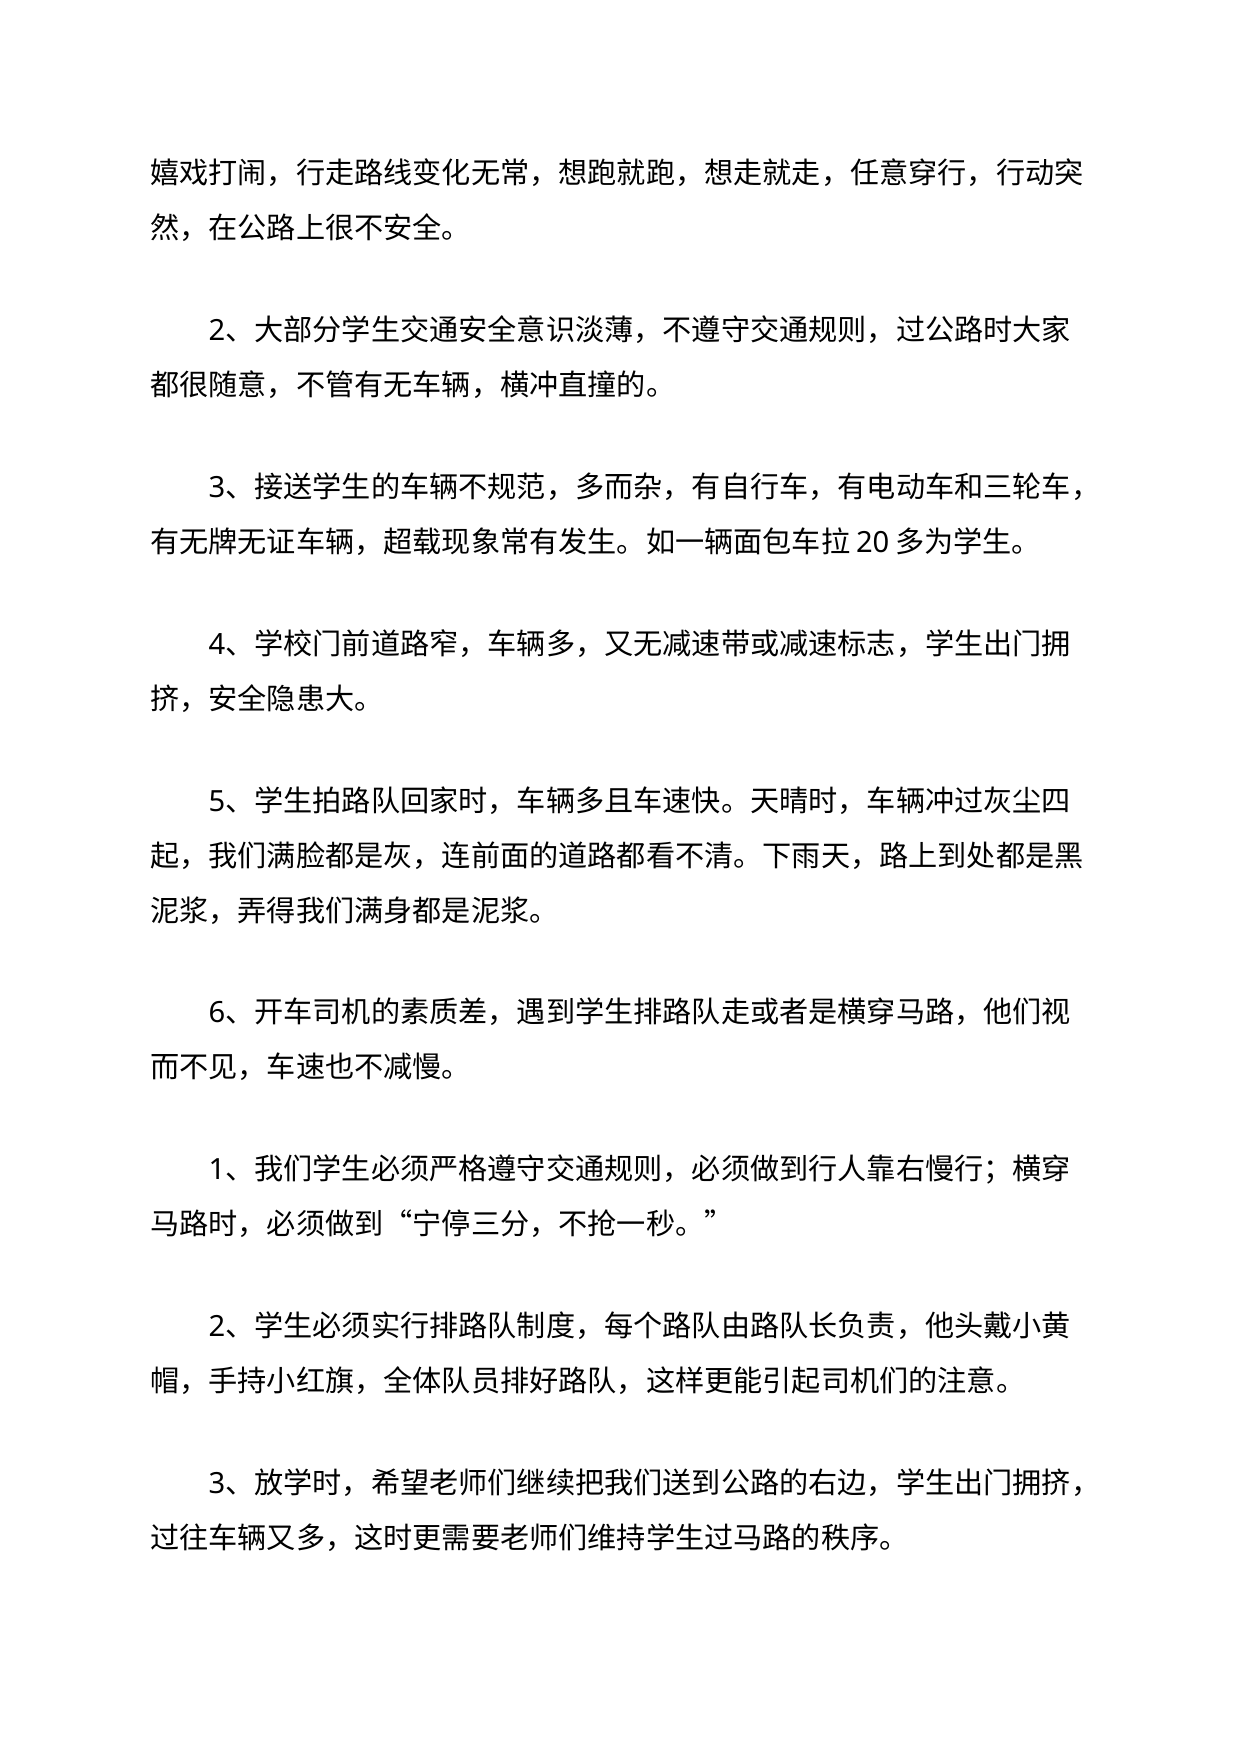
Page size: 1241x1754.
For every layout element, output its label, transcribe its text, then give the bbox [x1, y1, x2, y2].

text 1、我们学生必须严格遵守交通规则，必须做到行人靠右慢行；横穿马路时，必须做到“宁停三分，不抢一秒。” [150, 1146, 1090, 1243]
text 3、放学时，希望老师们继续把我们送到公路的右边，学生出门拥挤，过往车辆又多，这时更需要老师们维持学生过马路的秩序。 [150, 1459, 1090, 1556]
text 6、开车司机的素质差，遇到学生排路队走或者是横穿马路，他们视而不见，车速也不减慢。 [150, 989, 1090, 1086]
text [150, 150, 1090, 247]
text 2、大部分学生交通安全意识淡薄，不遵守交通规则，过公路时大家都很随意，不管有无车辆，横冲直撞的。 [150, 307, 1090, 404]
text 3、接送学生的车辆不规范，多而杂，有自行车，有电动车和三轮车，有无牌无证车辆，超载现象常有发生。如一辆面包车拉20多为学生。 [150, 463, 1090, 561]
text 4、学校门前道路窄，车辆多，又无减速带或减速标志，学生出门拥挤，安全隐患大。 [150, 620, 1090, 718]
text 2、学生必须实行排路队制度，每个路队由路队长负责，他头戴小黄帽，手持小红旗，全体队员排好路队，这样更能引起司机们的注意。 [150, 1302, 1090, 1400]
text 5、学生拍路队回家时，车辆多且车速快。天晴时，车辆冲过灰尘四起，我们满脸都是灰，连前面的道路都看不清。下雨天，路上到处都是黑泥浆，弄得我们满身都是泥浆。 [150, 777, 1090, 929]
